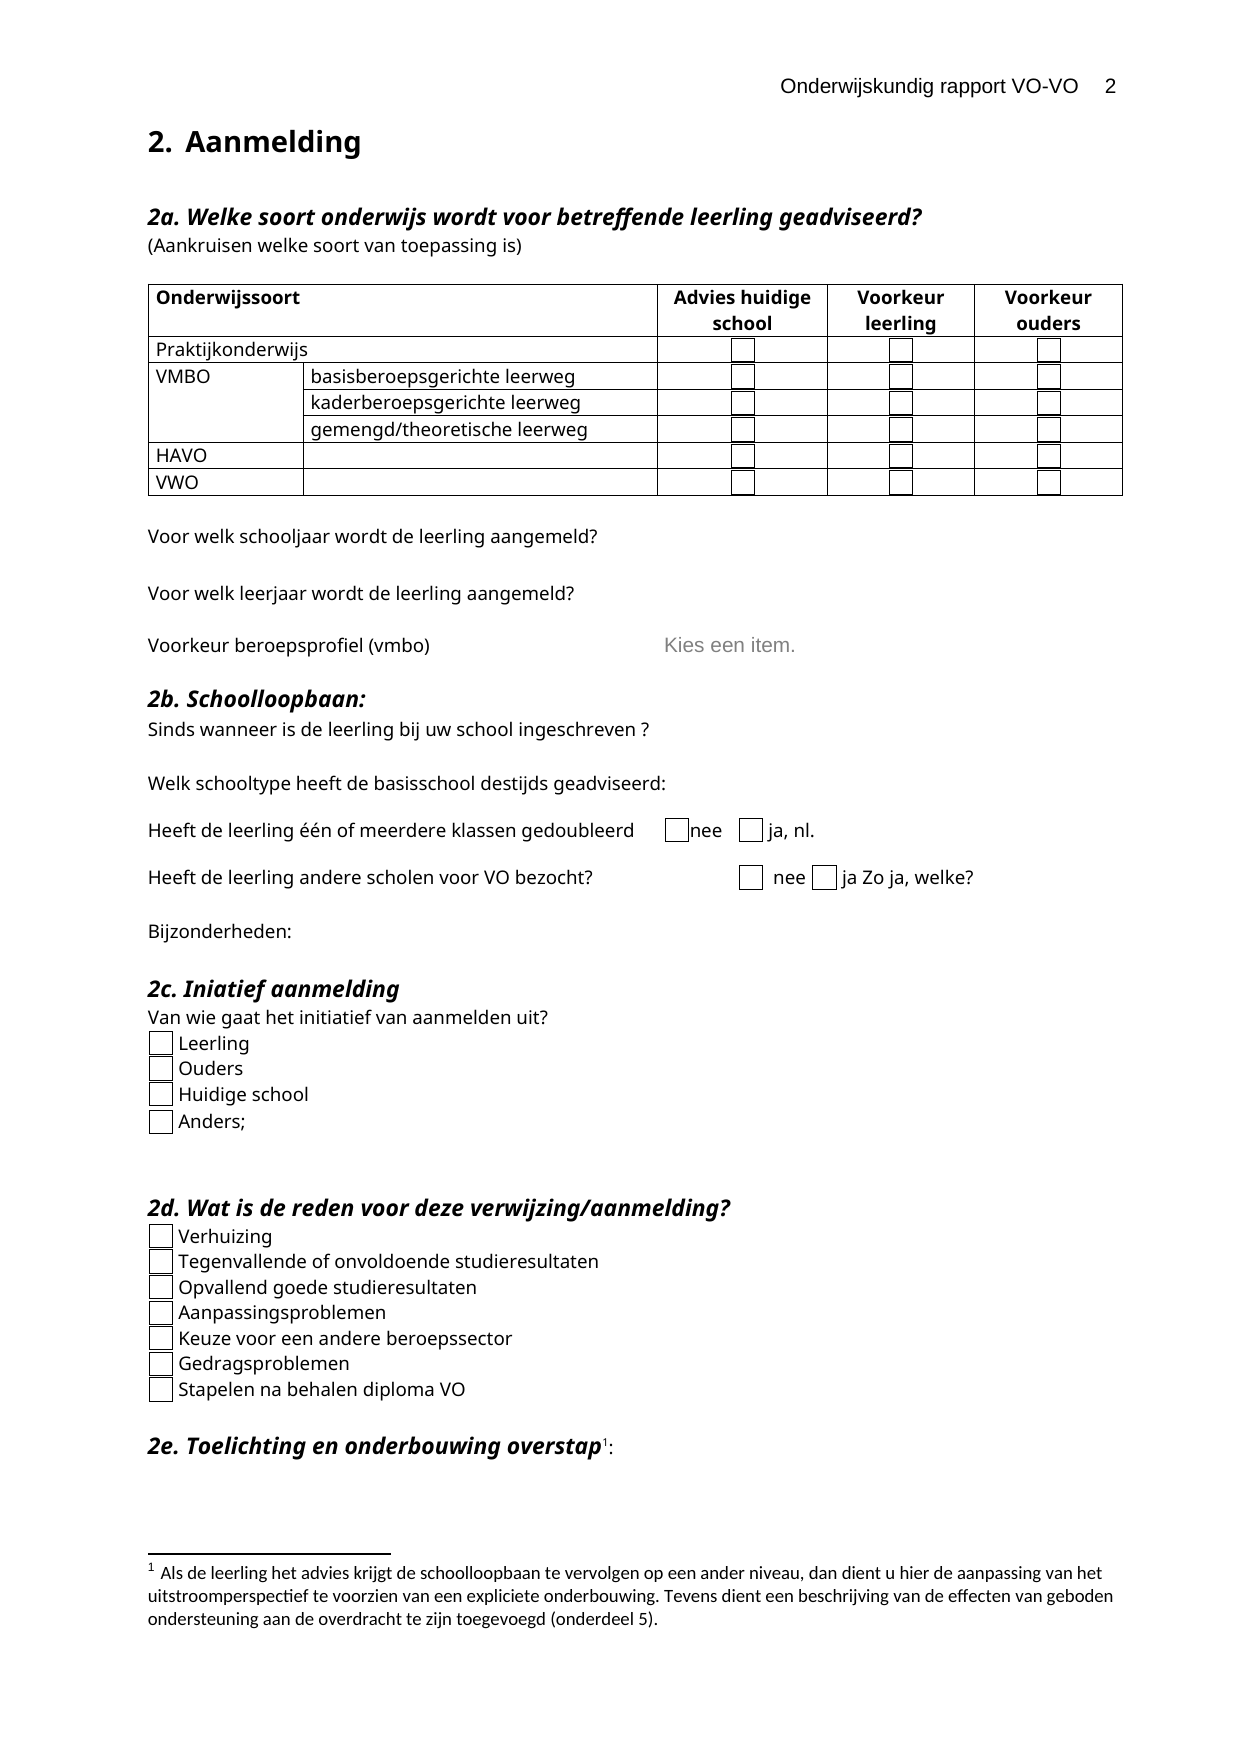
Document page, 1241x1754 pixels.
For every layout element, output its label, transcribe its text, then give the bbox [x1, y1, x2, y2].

text Keuze voor een andere beroepssector [148, 1325, 1116, 1351]
text 2c. Iniatief aanmelding [148, 973, 1116, 1004]
text Ouders [148, 1055, 1116, 1081]
table_cell [828, 443, 974, 468]
table_cell [658, 469, 827, 495]
table_cell [304, 443, 657, 468]
table_cell [828, 390, 974, 415]
table_cell VMBO [149, 363, 303, 442]
text Voorkeur beroepsprofiel (vmbo) [148, 632, 1116, 658]
table_cell [975, 363, 1122, 389]
table_cell [658, 363, 827, 389]
text Welk schooltype heeft de basisschool destijds geadviseerd: [148, 768, 1116, 797]
table_cell [975, 443, 1122, 468]
table_cell [658, 416, 827, 442]
text 2d. Wat is de reden voor deze verwijzing/aanmelding? [148, 1192, 1116, 1223]
text Opvallend goede studieresultaten [148, 1274, 1116, 1299]
text Aanpassingsproblemen [148, 1299, 1116, 1325]
text Leerling [148, 1030, 1116, 1055]
table_cell kaderberoepsgerichte leerweg [304, 390, 657, 415]
text Stapelen na behalen diploma VO [148, 1376, 1116, 1402]
text Tegenvallende of onvoldoende studieresultaten [148, 1248, 1116, 1274]
table_cell [975, 469, 1122, 495]
text 2b. Schoolloopbaan: [148, 683, 1116, 714]
text Anders; [148, 1106, 1116, 1135]
table_header Onderwijssoort [149, 285, 657, 336]
table_cell gemengd/theoretische leerweg [304, 416, 657, 442]
text Bijzonderheden: [148, 916, 1116, 945]
table_cell HAVO [149, 443, 303, 468]
table_cell [828, 337, 974, 362]
table_cell [828, 469, 974, 495]
text Voor welk schooljaar wordt de leerling aangemeld? [148, 521, 1116, 550]
table_cell [828, 416, 974, 442]
table_cell [975, 390, 1122, 415]
table_cell basisberoepsgerichte leerweg [304, 363, 657, 389]
text Verhuizing [148, 1223, 1116, 1248]
table_cell [304, 469, 657, 495]
table_header Advies huidige school [658, 285, 827, 336]
text (Aankruisen welke soort van toepassing is) [148, 232, 1116, 258]
text Heeft de leerling één of meerdere klassen gedoubleerd nee ja, nl. [148, 817, 1116, 842]
table_cell Praktijkonderwijs [149, 337, 657, 362]
table_cell VWO [149, 469, 303, 495]
text Van wie gaat het initiatief van aanmelden uit? [148, 1004, 1116, 1030]
table_header Voorkeur leerling [828, 285, 974, 336]
text Voor welk leerjaar wordt de leerling aangemeld? [148, 578, 1116, 607]
text Heeft de leerling andere scholen voor VO bezocht? nee ja Zo ja, welke? [148, 862, 1116, 891]
text Sinds wanneer is de leerling bij uw school ingeschreven ? [148, 714, 1116, 743]
table_cell [975, 416, 1122, 442]
table_cell [658, 390, 827, 415]
text 2a. Welke soort onderwijs wordt voor betreffende leerling geadviseerd? [148, 201, 1116, 232]
table_cell [828, 363, 974, 389]
table_cell [658, 337, 827, 362]
text 2e. Toelichting en onderbouwing overstap: [148, 1430, 1116, 1461]
list Aanmelding [148, 122, 1116, 161]
text Huidige school [148, 1081, 1116, 1106]
table_header Voorkeur ouders [975, 285, 1122, 336]
table_cell [975, 337, 1122, 362]
text Gedragsproblemen [148, 1351, 1116, 1376]
table_cell [658, 443, 827, 468]
